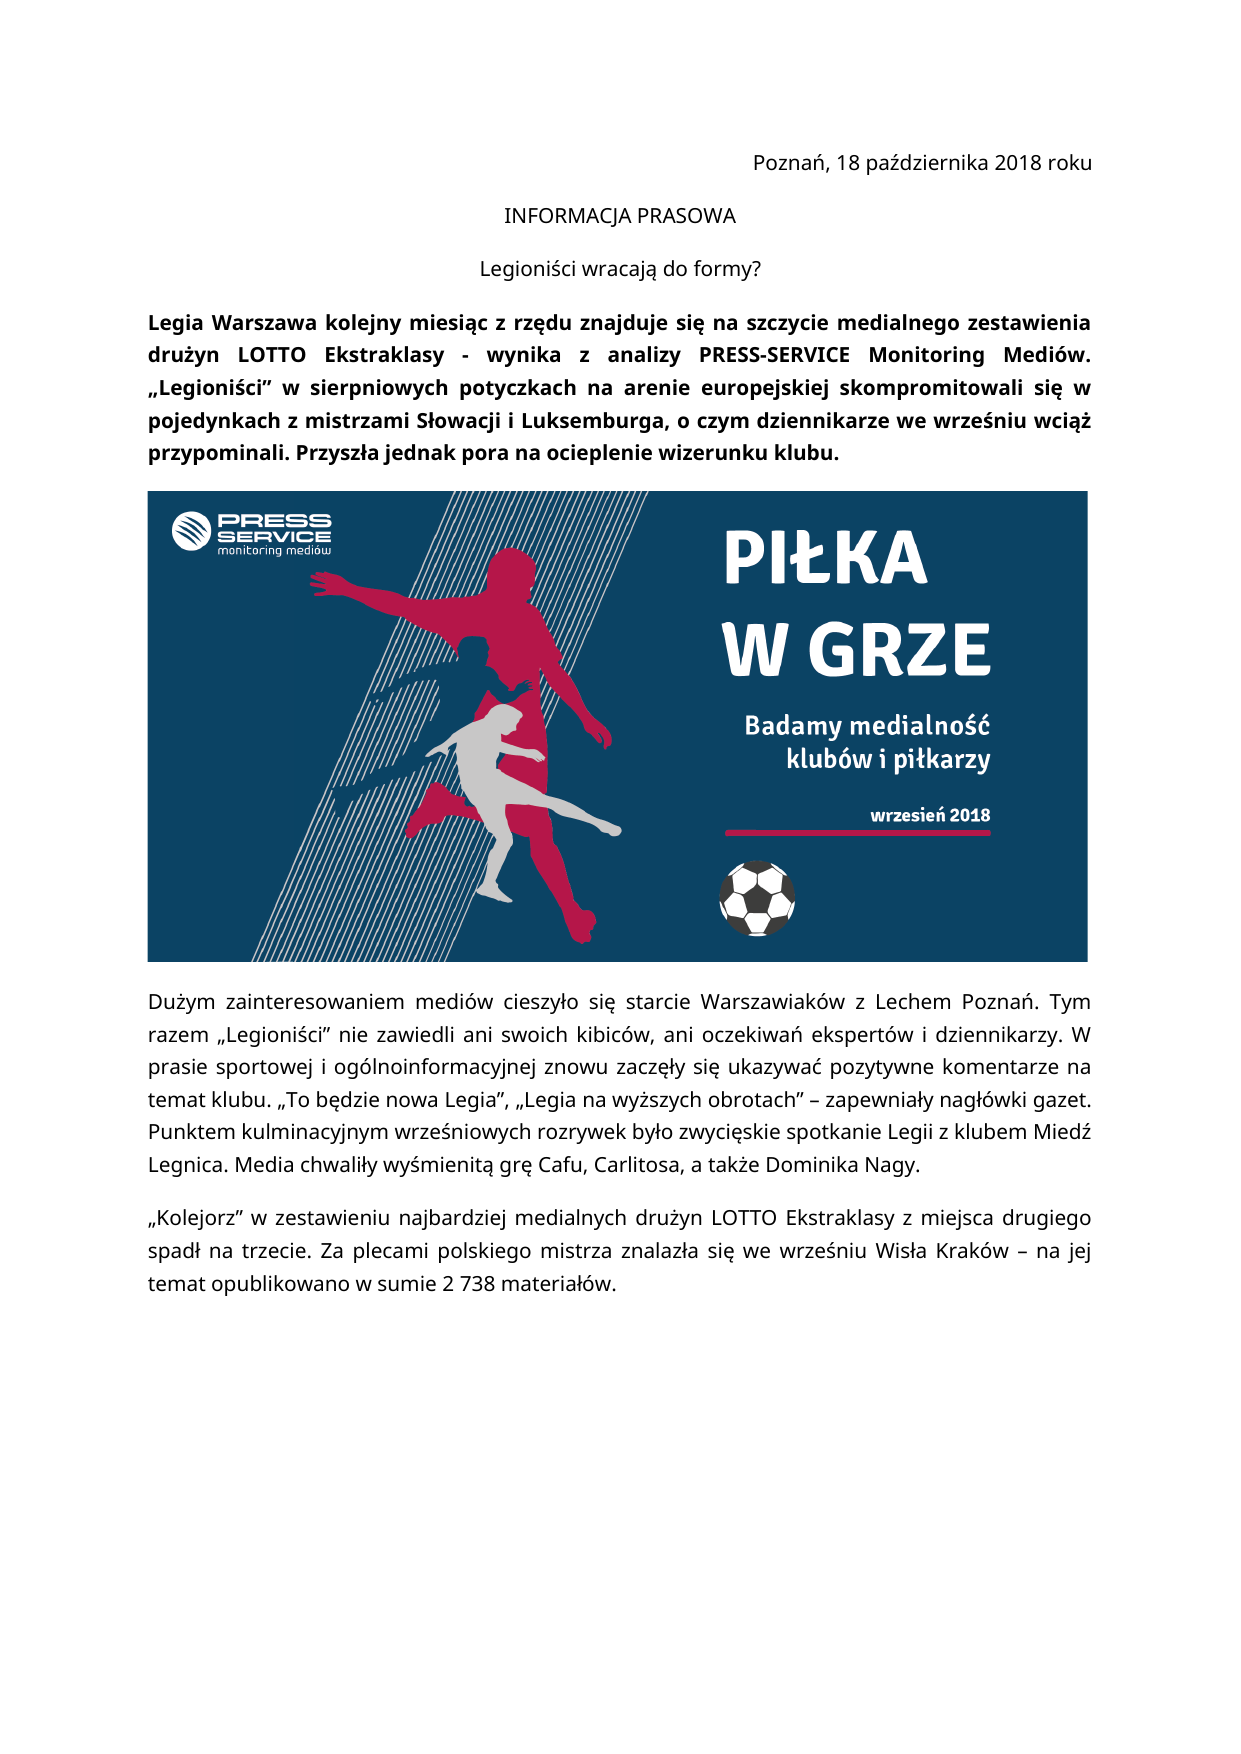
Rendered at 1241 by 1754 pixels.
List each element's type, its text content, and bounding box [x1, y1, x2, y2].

text „Kolejorz” w zestawieniu najbardziej medialnych drużyn LOTTO Ekstraklasy z miejsca drugiego spadł na trzecie. Za plecami polskiego mistrza znalazła się we wrześniu Wisła Kraków – na jej temat opublikowano w sumie 2 738 materiałów. [148, 1203, 1093, 1297]
text INFORMACJA PRASOWA [148, 201, 1093, 229]
text Dużym zainteresowaniem mediów cieszyło się starcie Warszawiaków z Lechem Poznań. Tym razem „Legioniści” nie zawiedli ani swoich kibiców, ani oczekiwań ekspertów i dziennikarzy. W prasie sportowej i ogólnoinformacyjnej znowu zaczęły się ukazywać pozytywne komentarze na temat klubu. „To będzie nowa Legia”, „Legia na wyższych obrotach” – zapewniały nagłówki gazet. Punktem kulminacyjnym wrześniowych rozrywek było zwycięskie spotkanie Legii z klubem Miedź Legnica. Media chwaliły wyśmienitą grę Cafu, Carlitosa, a także Dominika Nagy. [148, 987, 1093, 1178]
text Legia Warszawa kolejny miesiąc z rzędu znajduje się na szczycie medialnego zestawienia drużyn LOTTO Ekstraklasy - wynika z analizy PRESS-SERVICE Monitoring Mediów. „Legioniści” w sierpniowych potyczkach na arenie europejskiej skompromitowali się w pojedynkach z mistrzami Słowacji i Luksemburga, o czym dziennikarze we wrześniu wciąż przypominali. Przyszła jednak pora na ocieplenie wizerunku klubu. [148, 308, 1093, 467]
text Legioniści wracają do formy? [148, 254, 1093, 283]
picture [147, 491, 1088, 962]
text Poznań, 18 października 2018 roku [148, 148, 1093, 176]
